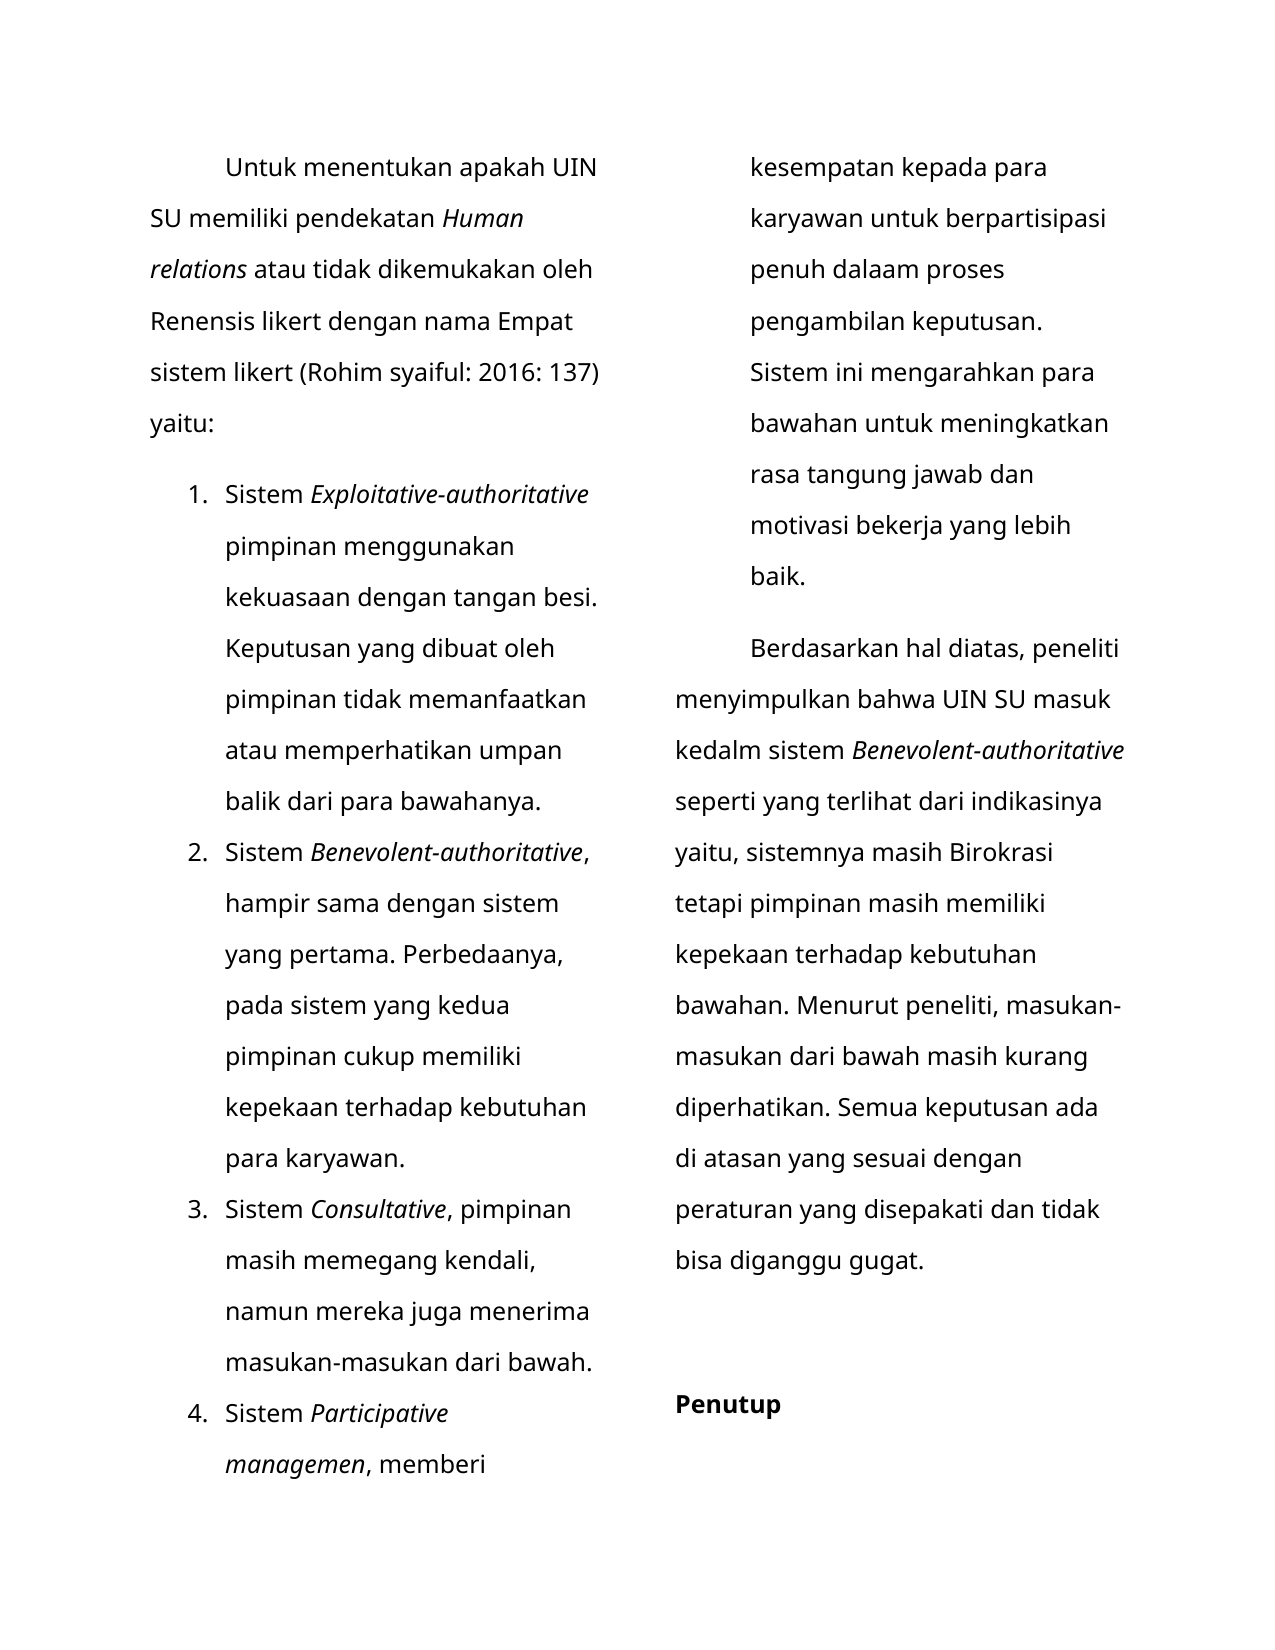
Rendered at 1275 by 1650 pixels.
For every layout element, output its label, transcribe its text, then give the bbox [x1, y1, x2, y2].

text Penutup [675, 1386, 1125, 1421]
text Untuk menentukan apakah UIN SU memiliki pendekatan Human relations atau tidak dikemukakan oleh Renensis likert dengan nama Empat sistem likert (Rohim syaiful: 2016: 137) yaitu: [150, 150, 600, 439]
list Sistem Benevolent-authoritative, hampir sama dengan sistem yang pertama. Perbedaanya, pada sistem yang kedua pimpinan cukup memiliki kepekaan terhadap kebutuhan para karyawan. [187, 834, 600, 1175]
list Sistem Exploitative-authoritative pimpinan menggunakan kekuasaan dengan tangan besi. Keputusan yang dibuat oleh pimpinan tidak memanfaatkan atau memperhatikan umpan balik dari para bawahanya. [187, 477, 600, 817]
list Sistem Participative managemen, memberi kesempatan kepada para karyawan untuk berpartisipasi penuh dalaam proses pengambilan keputusan. Sistem ini mengarahkan para bawahan untuk meningkatkan rasa tangung jawab dan motivasi bekerja yang lebih baik. [712, 150, 1125, 592]
list Sistem Consultative, pimpinan masih memegang kendali, namun mereka juga menerima masukan-masukan dari bawah. [187, 1192, 600, 1379]
text Berdasarkan hal diatas, peneliti menyimpulkan bahwa UIN SU masuk kedalm sistem Benevolent-authoritative seperti yang terlihat dari indikasinya yaitu, sistemnya masih Birokrasi tetapi pimpinan masih memiliki kepekaan terhadap kebutuhan bawahan. Menurut peneliti, masukan-masukan dari bawah masih kurang diperhatikan. Semua keputusan ada di atasan yang sesuai dengan peraturan yang disepakati dan tidak bisa diganggu gugat. [675, 630, 1125, 1277]
list Sistem Participative managemen, memberi kesempatan kepada para karyawan untuk berpartisipasi penuh dalaam proses pengambilan keputusan. Sistem ini mengarahkan para bawahan untuk meningkatkan rasa tangung jawab dan motivasi bekerja yang lebih baik. [187, 1396, 600, 1481]
